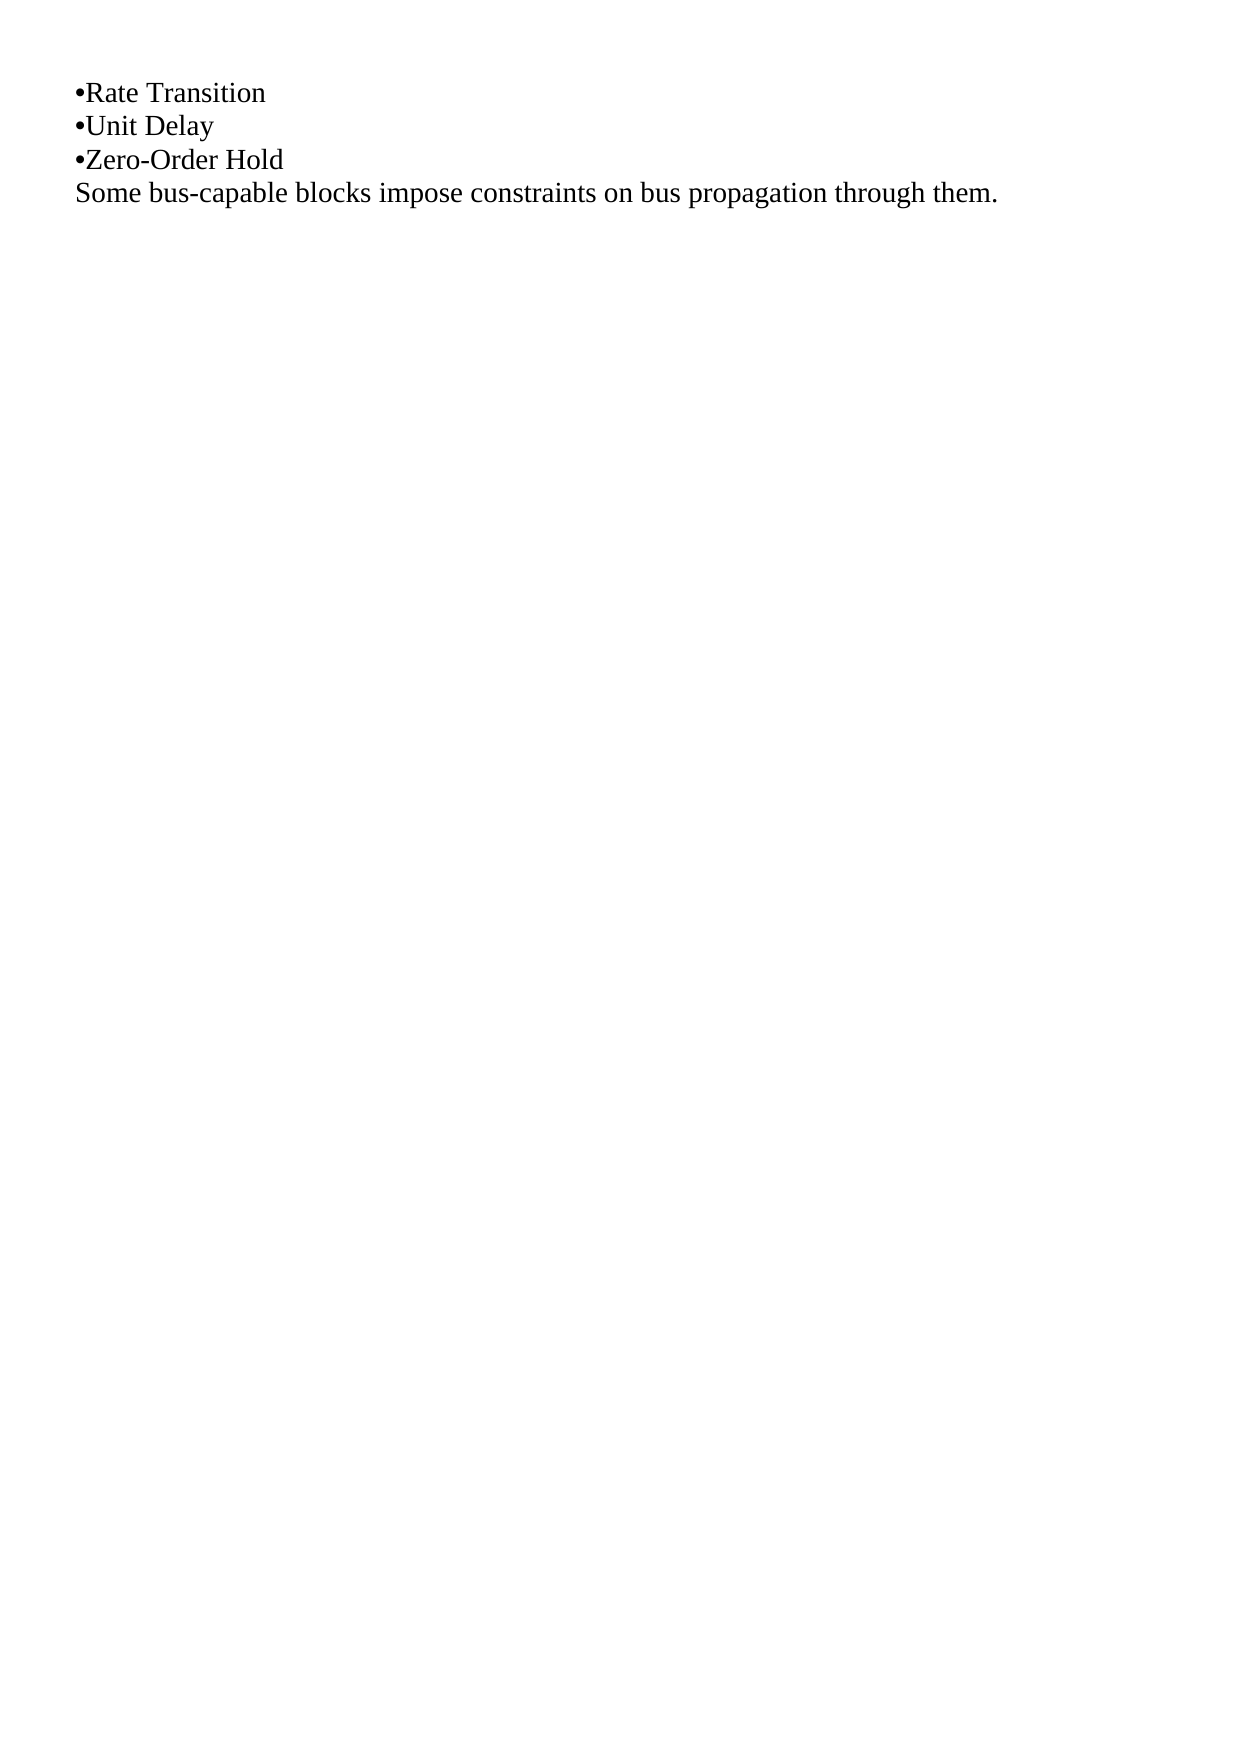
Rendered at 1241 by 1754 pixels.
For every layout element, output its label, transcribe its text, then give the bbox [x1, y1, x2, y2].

text •Unit Delay [75, 108, 1165, 142]
text •Zero-Order Hold [75, 142, 1165, 176]
text •Rate Transition [75, 75, 1165, 108]
text Some bus-capable blocks impose constraints on bus propagation through them. [75, 176, 1165, 209]
